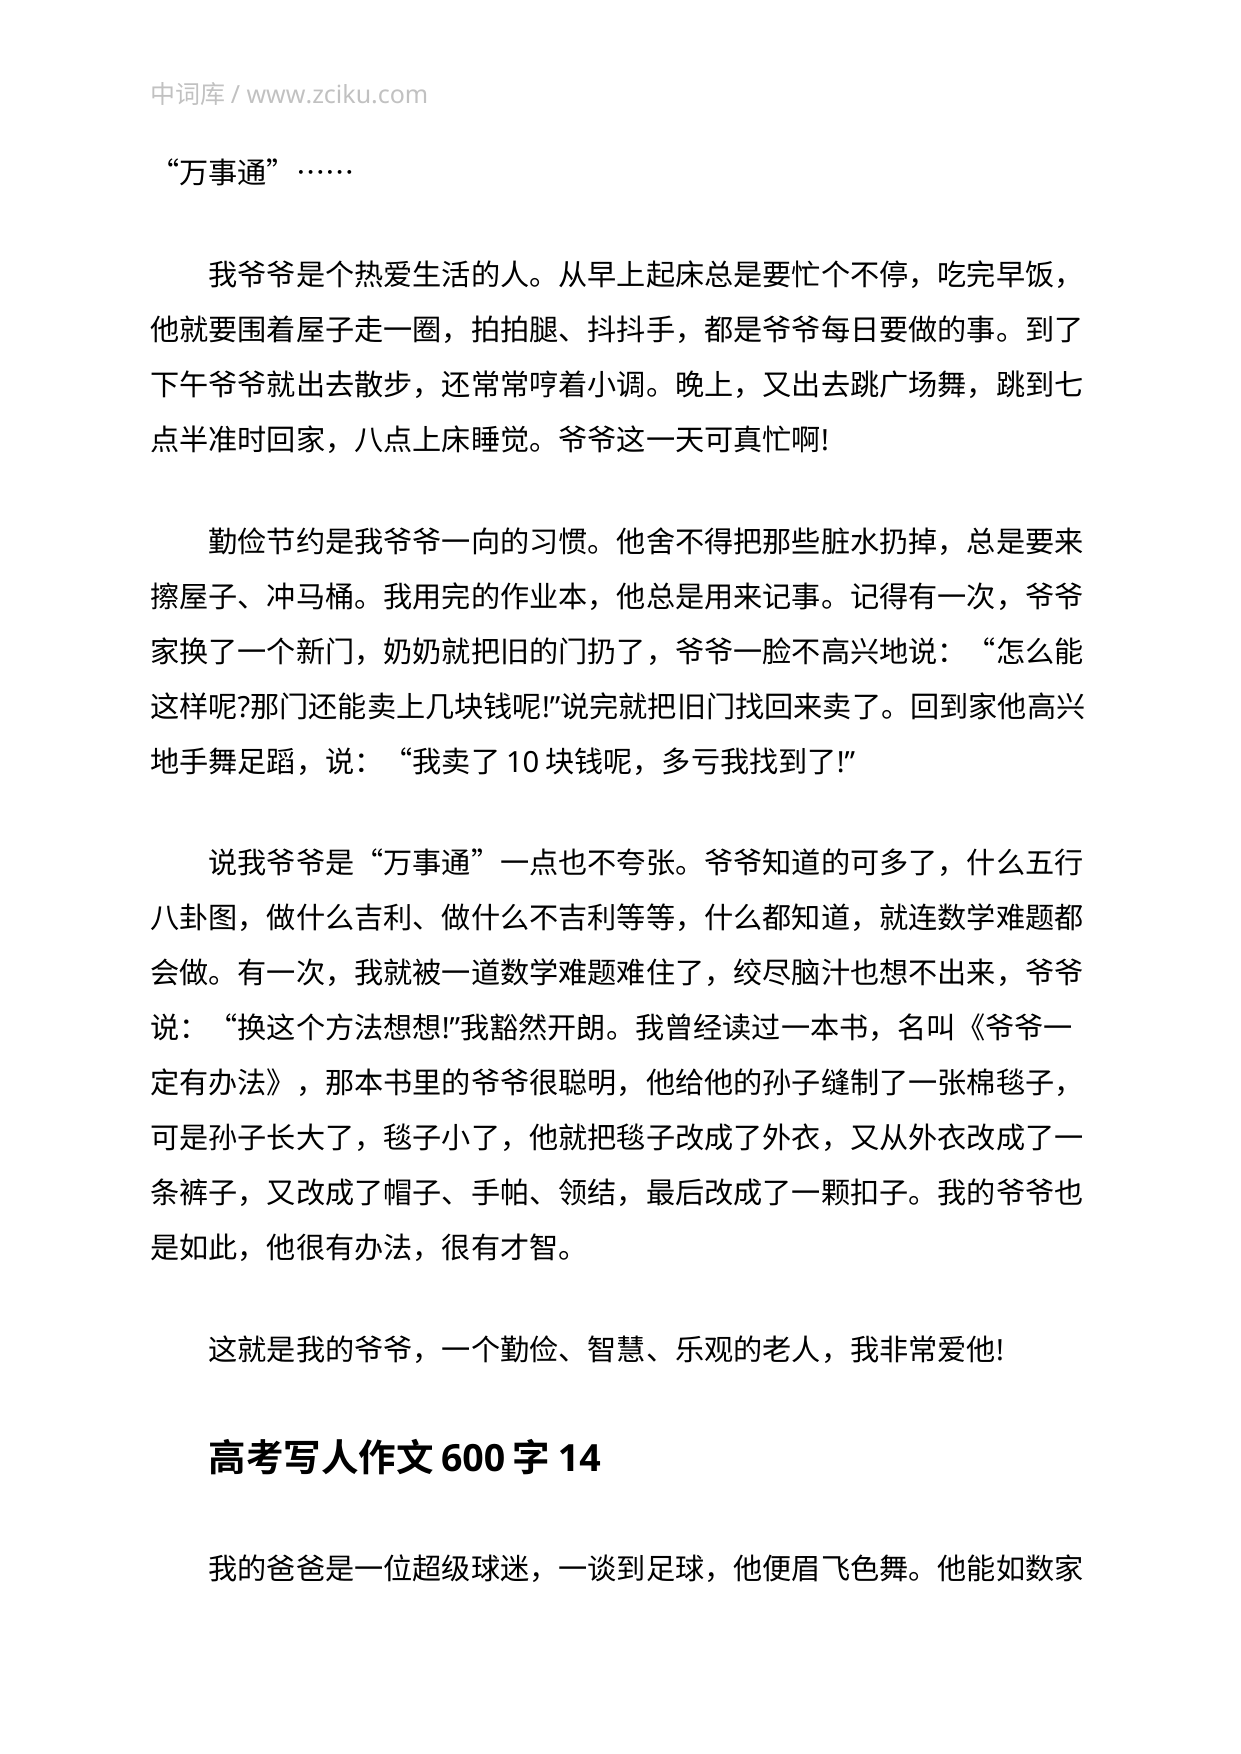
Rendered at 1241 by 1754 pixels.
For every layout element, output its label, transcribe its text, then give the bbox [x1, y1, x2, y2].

text 高考写人作文600字14 [150, 1428, 1090, 1483]
text 这就是我的爷爷，一个勤俭、智慧、乐观的老人，我非常爱他! [150, 1326, 1090, 1369]
text 我爷爷是个热爱生活的人。从早上起床总是要忙个不停，吃完早饭，他就要围着屋子走一圈，拍拍腿、抖抖手，都是爷爷每日要做的事。到了下午爷爷就出去散步，还常常哼着小调。晚上，又出去跳广场舞，跳到七点半准时回家，八点上床睡觉。爷爷这一天可真忙啊! [150, 252, 1090, 459]
text 勤俭节约是我爷爷一向的习惯。他舍不得把那些脏水扔掉，总是要来擦屋子、冲马桶。我用完的作业本，他总是用来记事。记得有一次，爷爷家换了一个新门，奶奶就把旧的门扔了，爷爷一脸不高兴地说：“怎么能这样呢?那门还能卖上几块钱呢!”说完就把旧门找回来卖了。回到家他高兴地手舞足蹈，说：“我卖了10块钱呢，多亏我找到了!” [150, 518, 1090, 781]
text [150, 1546, 1090, 1588]
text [150, 150, 1090, 192]
text 说我爷爷是“万事通”一点也不夸张。爷爷知道的可多了，什么五行八卦图，做什么吉利、做什么不吉利等等，什么都知道，就连数学难题都会做。有一次，我就被一道数学难题难住了，绞尽脑汁也想不出来，爷爷说：“换这个方法想想!”我豁然开朗。我曾经读过一本书，名叫《爷爷一定有办法》，那本书里的爷爷很聪明，他给他的孙子缝制了一张棉毯子，可是孙子长大了，毯子小了，他就把毯子改成了外衣，又从外衣改成了一条裤子，又改成了帽子、手帕、领结，最后改成了一颗扣子。我的爷爷也是如此，他很有办法，很有才智。 [150, 840, 1090, 1267]
